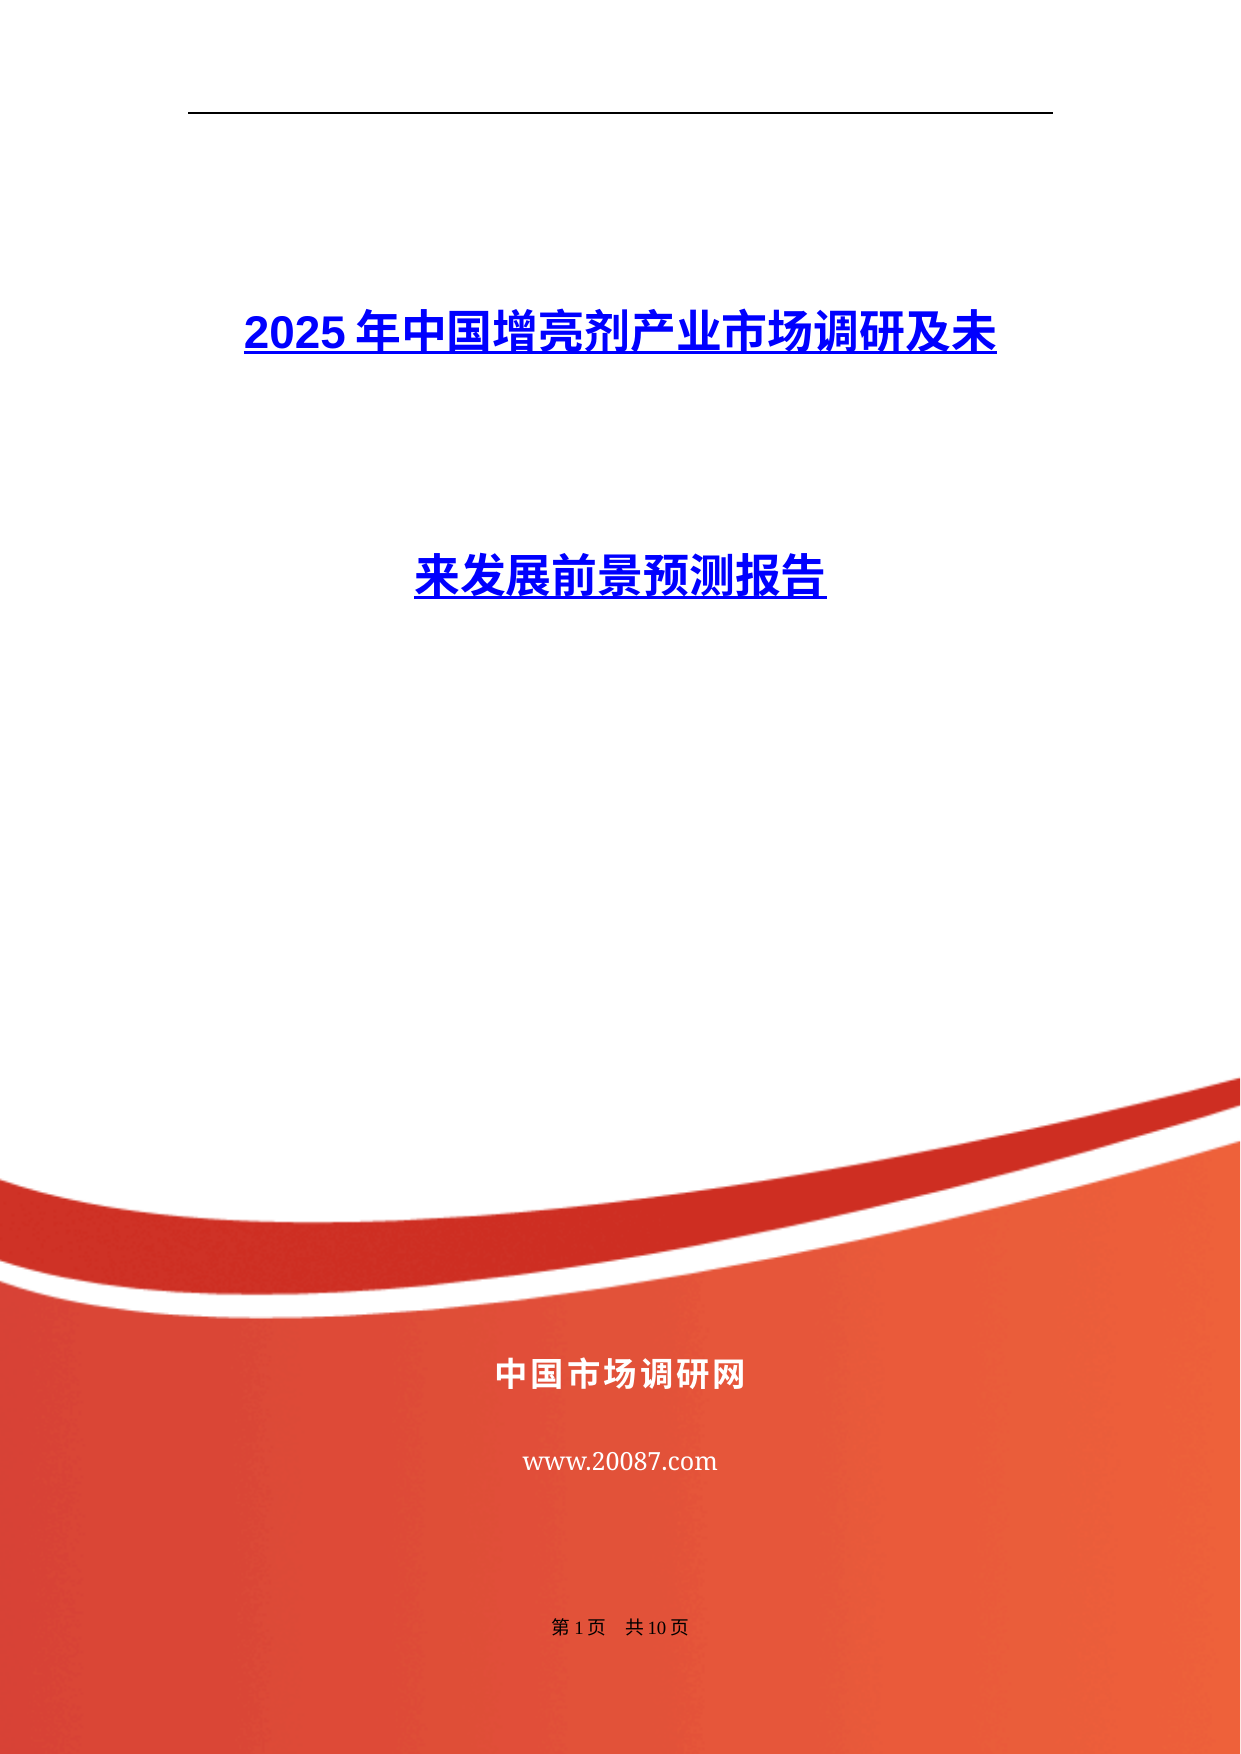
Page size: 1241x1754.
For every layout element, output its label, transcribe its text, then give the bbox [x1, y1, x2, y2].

text www.20087.com [187, 1428, 1053, 1493]
subtitle 中国市场调研网 [187, 1339, 1053, 1404]
picture [0, 1006, 1241, 1754]
table_header 2025年中国增亮剂产业市场调研及未来发展前景预测报告 [188, 207, 1053, 773]
